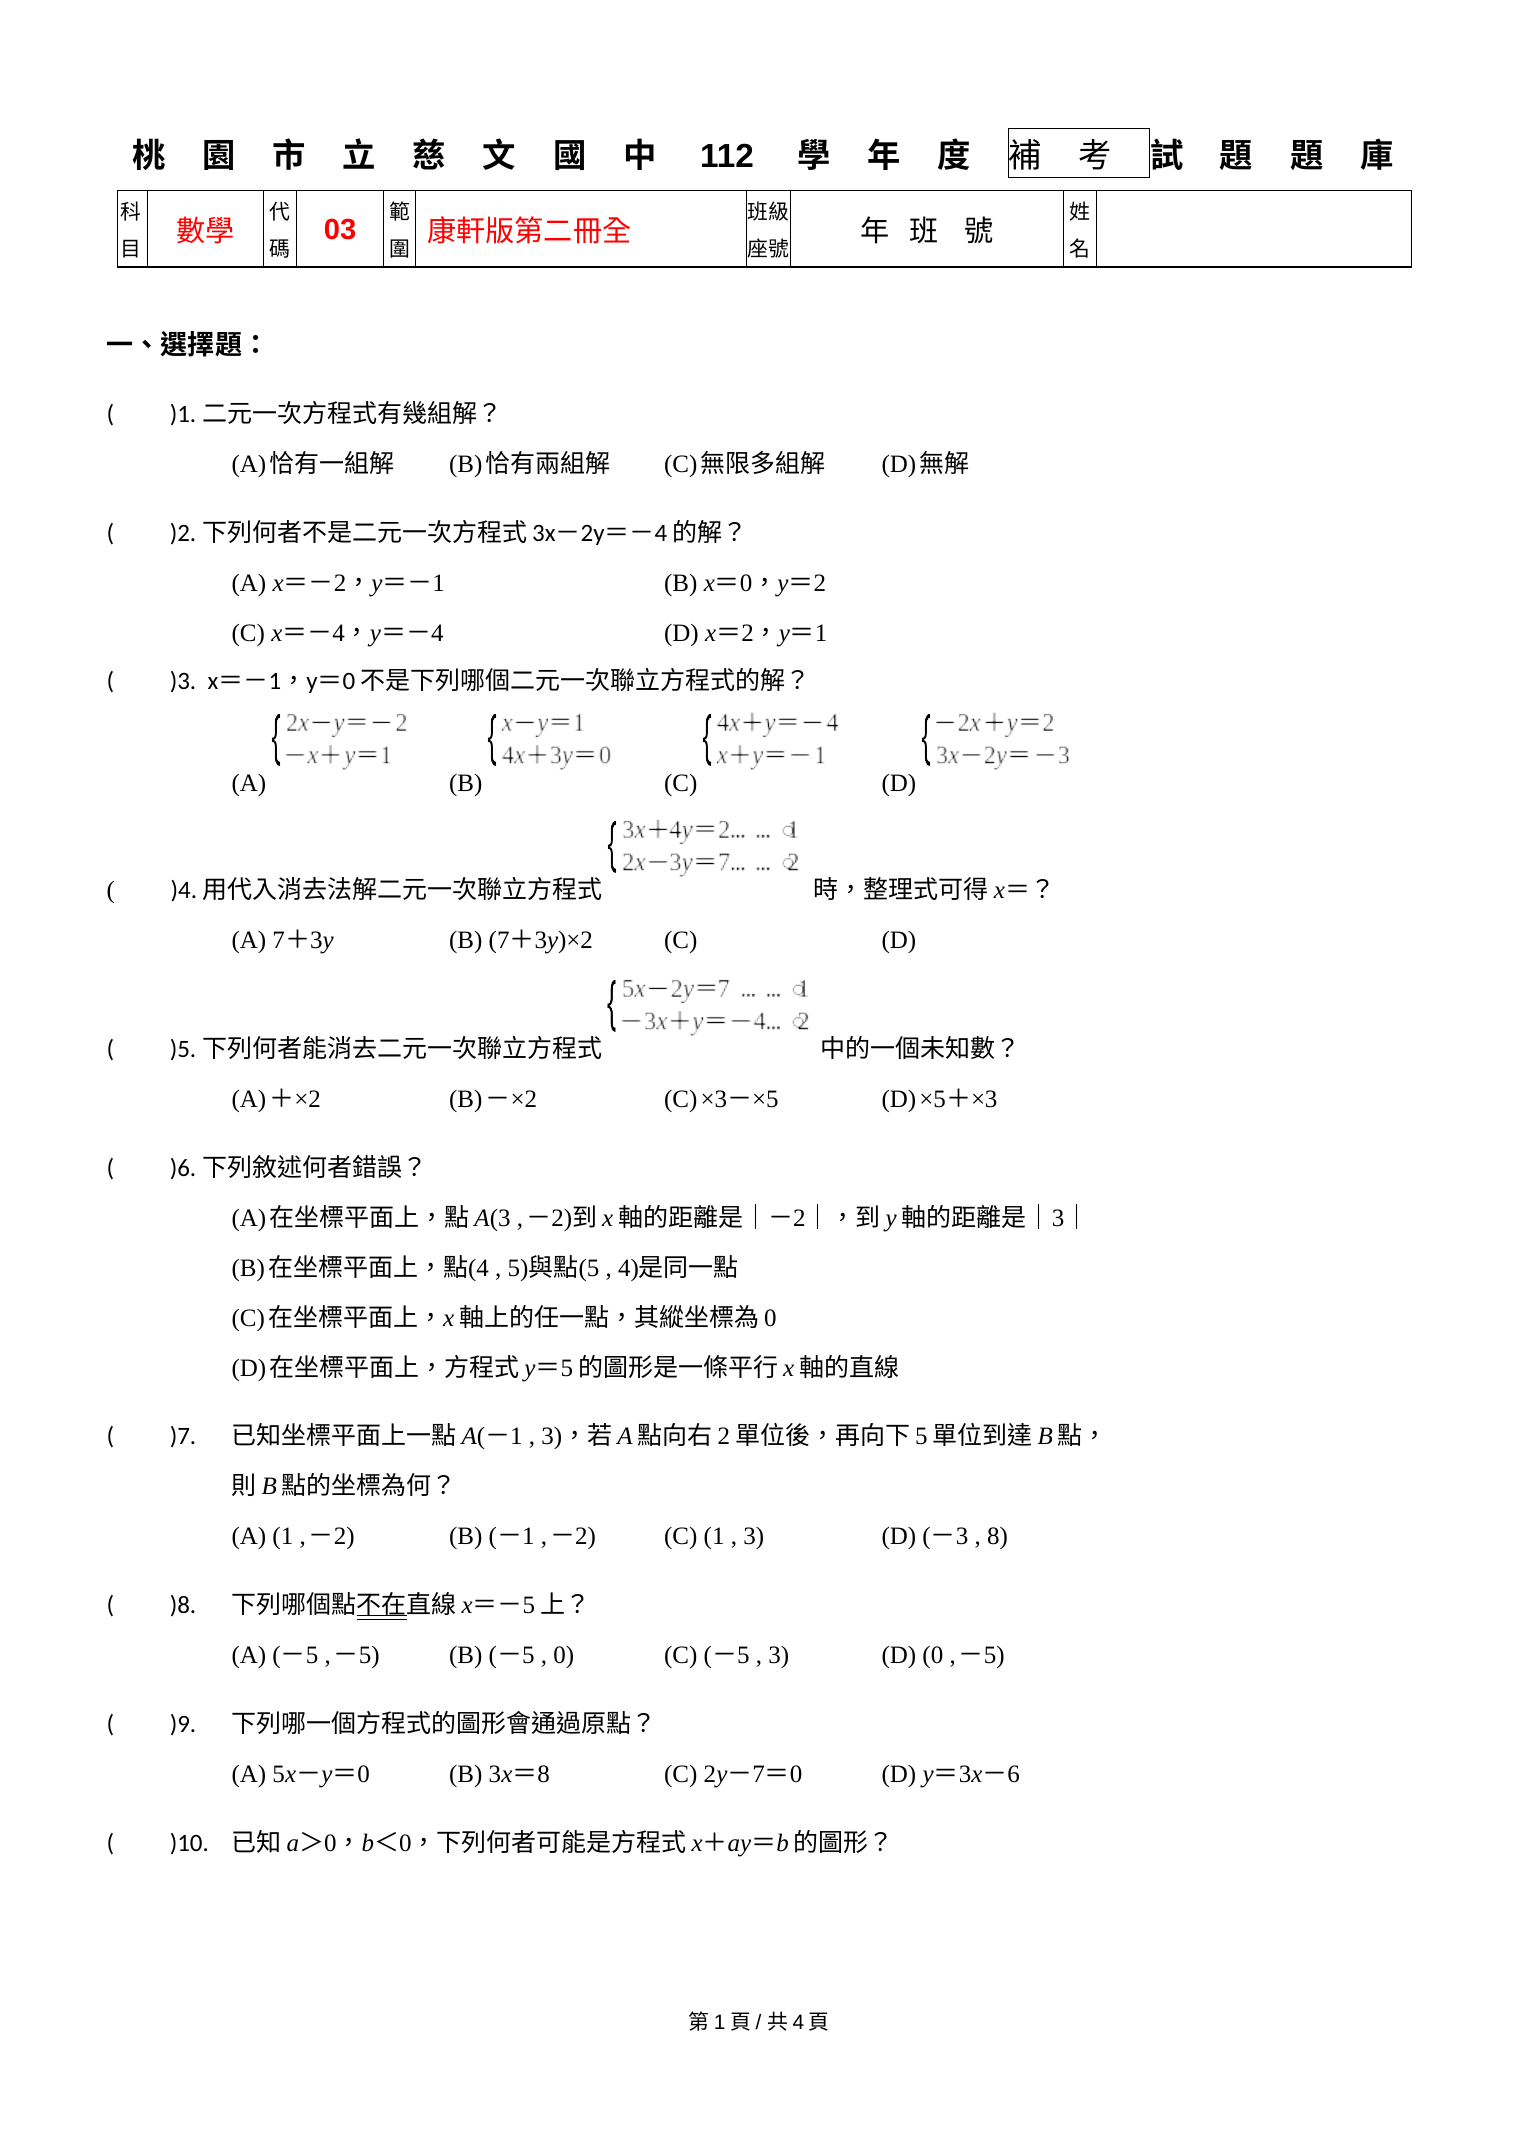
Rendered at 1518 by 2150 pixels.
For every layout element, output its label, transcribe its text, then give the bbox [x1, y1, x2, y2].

table_cell 數學 [148, 191, 263, 266]
table_cell 科 目 [118, 191, 147, 266]
table_cell 代 碼 [264, 191, 296, 266]
table_cell 03 [297, 191, 383, 266]
table_cell 姓 名 [1064, 191, 1096, 266]
table_cell 範 圍 [384, 191, 415, 266]
text ( )2. 下列何者不是二元一次方程式3x－2y＝－4的解？ (A) x＝－2，y＝－1 (B) x＝0，y＝2 (C) x＝－4，y＝－4 (D) x＝2，y＝1 [106, 499, 1411, 649]
text ( )6. 下列敘述何者錯誤？ (A) 在坐標平面上，點A(3 , －2)到x軸的距離是｜－2｜，到y軸的距離是｜3｜ (B) 在坐標平面上，點(4 , 5)與點(5 , 4)是同一點 (C) 在坐標平面上，x軸上的任一點，其縱坐標為0 (D) 在坐標平面上，方程式y＝5的圖形是一條平行x軸的直線 [106, 1133, 1411, 1383]
text (A) (B) (C) (D) [106, 709, 1411, 797]
table_cell [1097, 191, 1411, 266]
table_header 桃園市立慈文國中112學年度補考試題題庫 [118, 115, 1412, 190]
text ( )8. 下列哪個點不在直線x＝－5上？ (A) (－5 , －5) (B) (－5 , 0) (C) (－5 , 3) (D) (0 , －5) [106, 1571, 1411, 1671]
text ( )4. 用代入消去法解二元一次聯立方程式時，整理式可得x＝？ (A) 7＋3y (B) (7＋3y)×2 (C) (D) [106, 816, 1411, 956]
text ( )10. 已知a＞0，b＜0，下列何者可能是方程式x＋ay＝b的圖形？ [106, 1808, 1411, 1858]
table_cell 年 班 號 [791, 191, 1063, 266]
text ( )1. 二元一次方程式有幾組解？ (A) 恰有一組解 (B) 恰有兩組解 (C) 無限多組解 (D) 無解 [106, 380, 1411, 480]
text 一、選擇題： [106, 305, 1411, 380]
text ( )7. 已知坐標平面上一點A(－1 , 3)，若A點向右2單位後，再向下5單位到達B點， 則B點的坐標為何？ (A) (1 , －2) (B) (－1 , －2) (C) (1 , 3) (D) (－3 , 8) [106, 1402, 1411, 1552]
text ( )5. 下列何者能消去二元一次聯立方程式中的一個未知數？ (A) ＋×2 (B) －×2 (C) ×3－×5 (D) ×5＋×3 [106, 974, 1411, 1114]
text ( )3. x＝－1，y＝0不是下列哪個二元一次聯立方程式的解？ [106, 660, 1411, 697]
table_cell 康軒版第二冊全 [416, 191, 746, 266]
text ( )9. 下列哪一個方程式的圖形會通過原點？ (A) 5x－y＝0 (B) 3x＝8 (C) 2y－7＝0 (D) y＝3x－6 [106, 1689, 1411, 1789]
table_cell 班級 座號 [747, 191, 790, 266]
